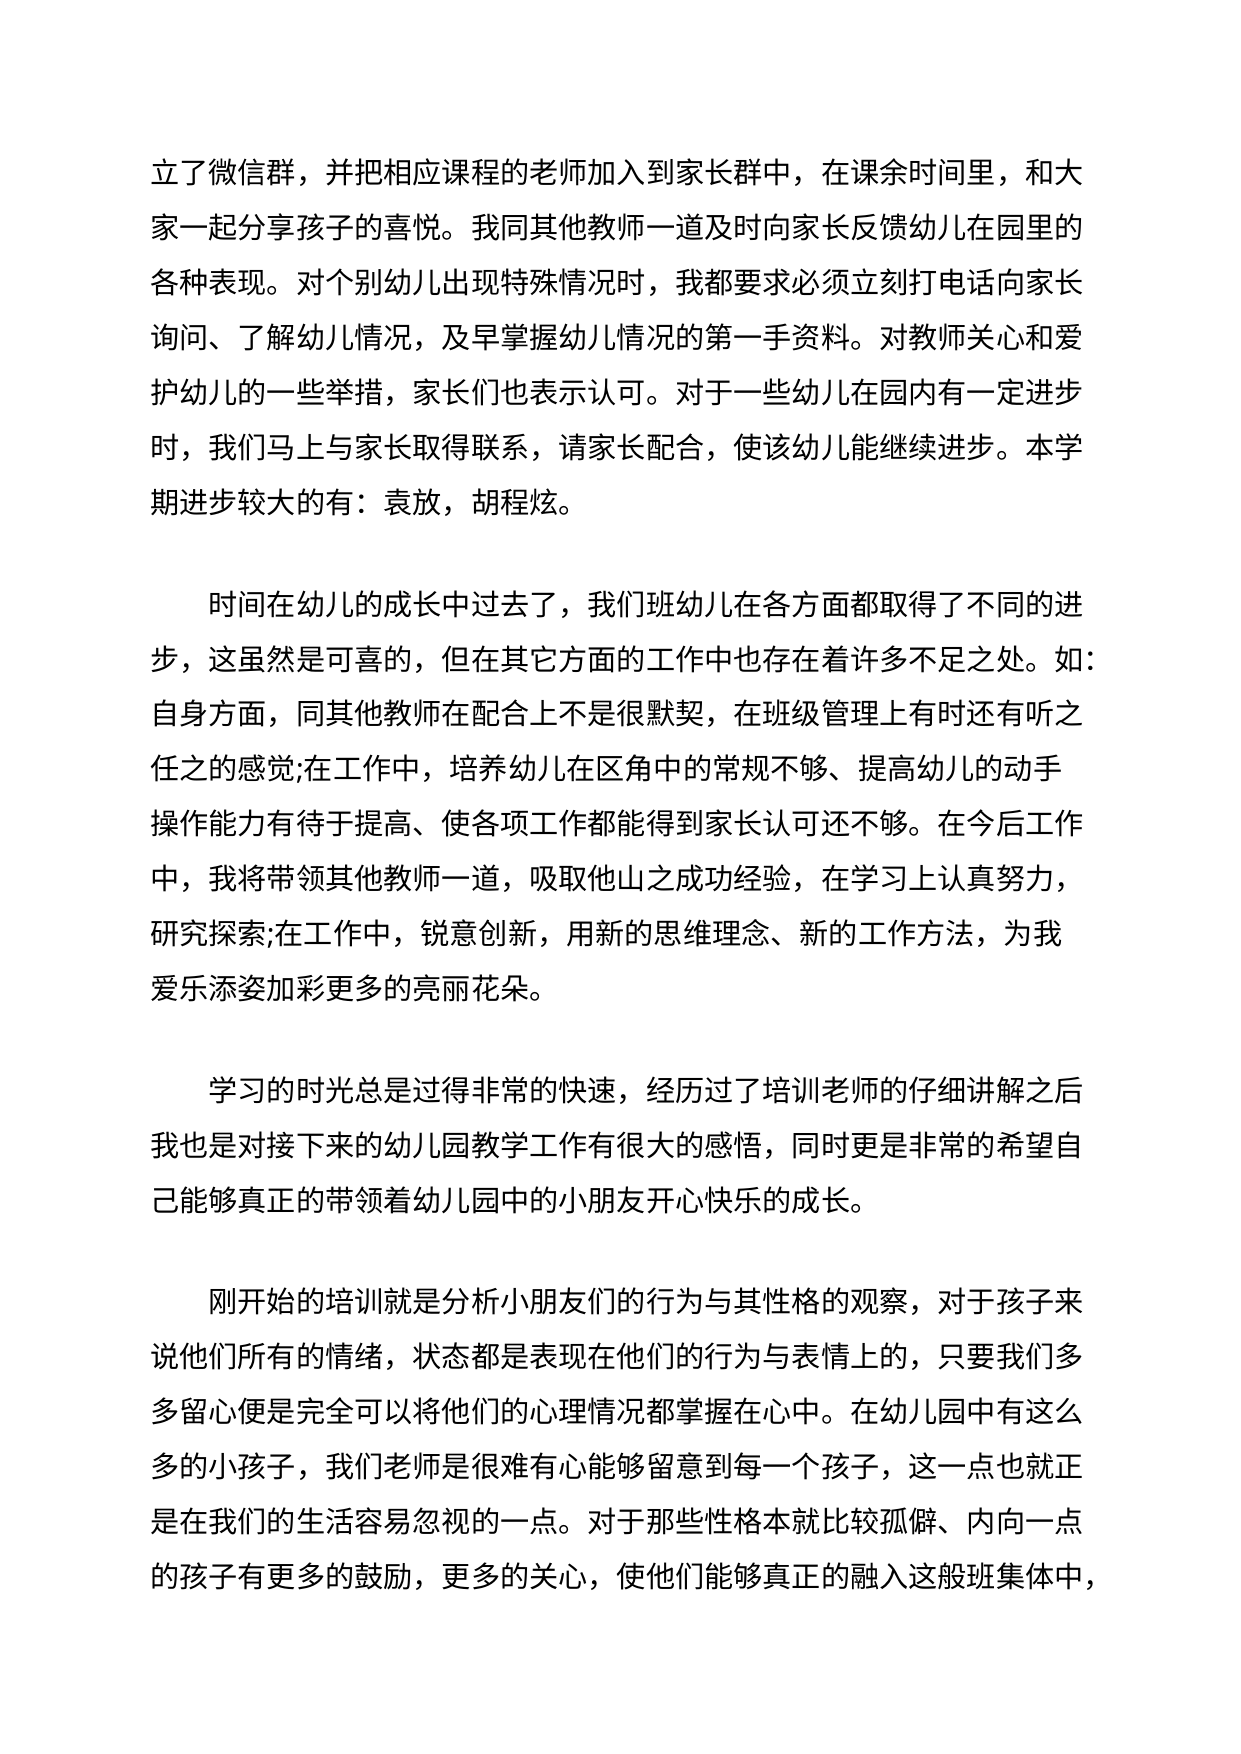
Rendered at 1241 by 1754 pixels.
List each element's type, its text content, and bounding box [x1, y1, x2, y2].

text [150, 150, 1090, 522]
text 时间在幼儿的成长中过去了，我们班幼儿在各方面都取得了不同的进步，这虽然是可喜的，但在其它方面的工作中也存在着许多不足之处。如：自身方面，同其他教师在配合上不是很默契，在班级管理上有时还有听之任之的感觉;在工作中，培养幼儿在区角中的常规不够、提高幼儿的动手操作能力有待于提高、使各项工作都能得到家长认可还不够。在今后工作中，我将带领其他教师一道，吸取他山之成功经验，在学习上认真努力，研究探索;在工作中，锐意创新，用新的思维理念、新的工作方法，为我爱乐添姿加彩更多的亮丽花朵。 [150, 581, 1090, 1008]
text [150, 1279, 1090, 1596]
text 学习的时光总是过得非常的快速，经历过了培训老师的仔细讲解之后我也是对接下来的幼儿园教学工作有很大的感悟，同时更是非常的希望自己能够真正的带领着幼儿园中的小朋友开心快乐的成长。 [150, 1067, 1090, 1219]
